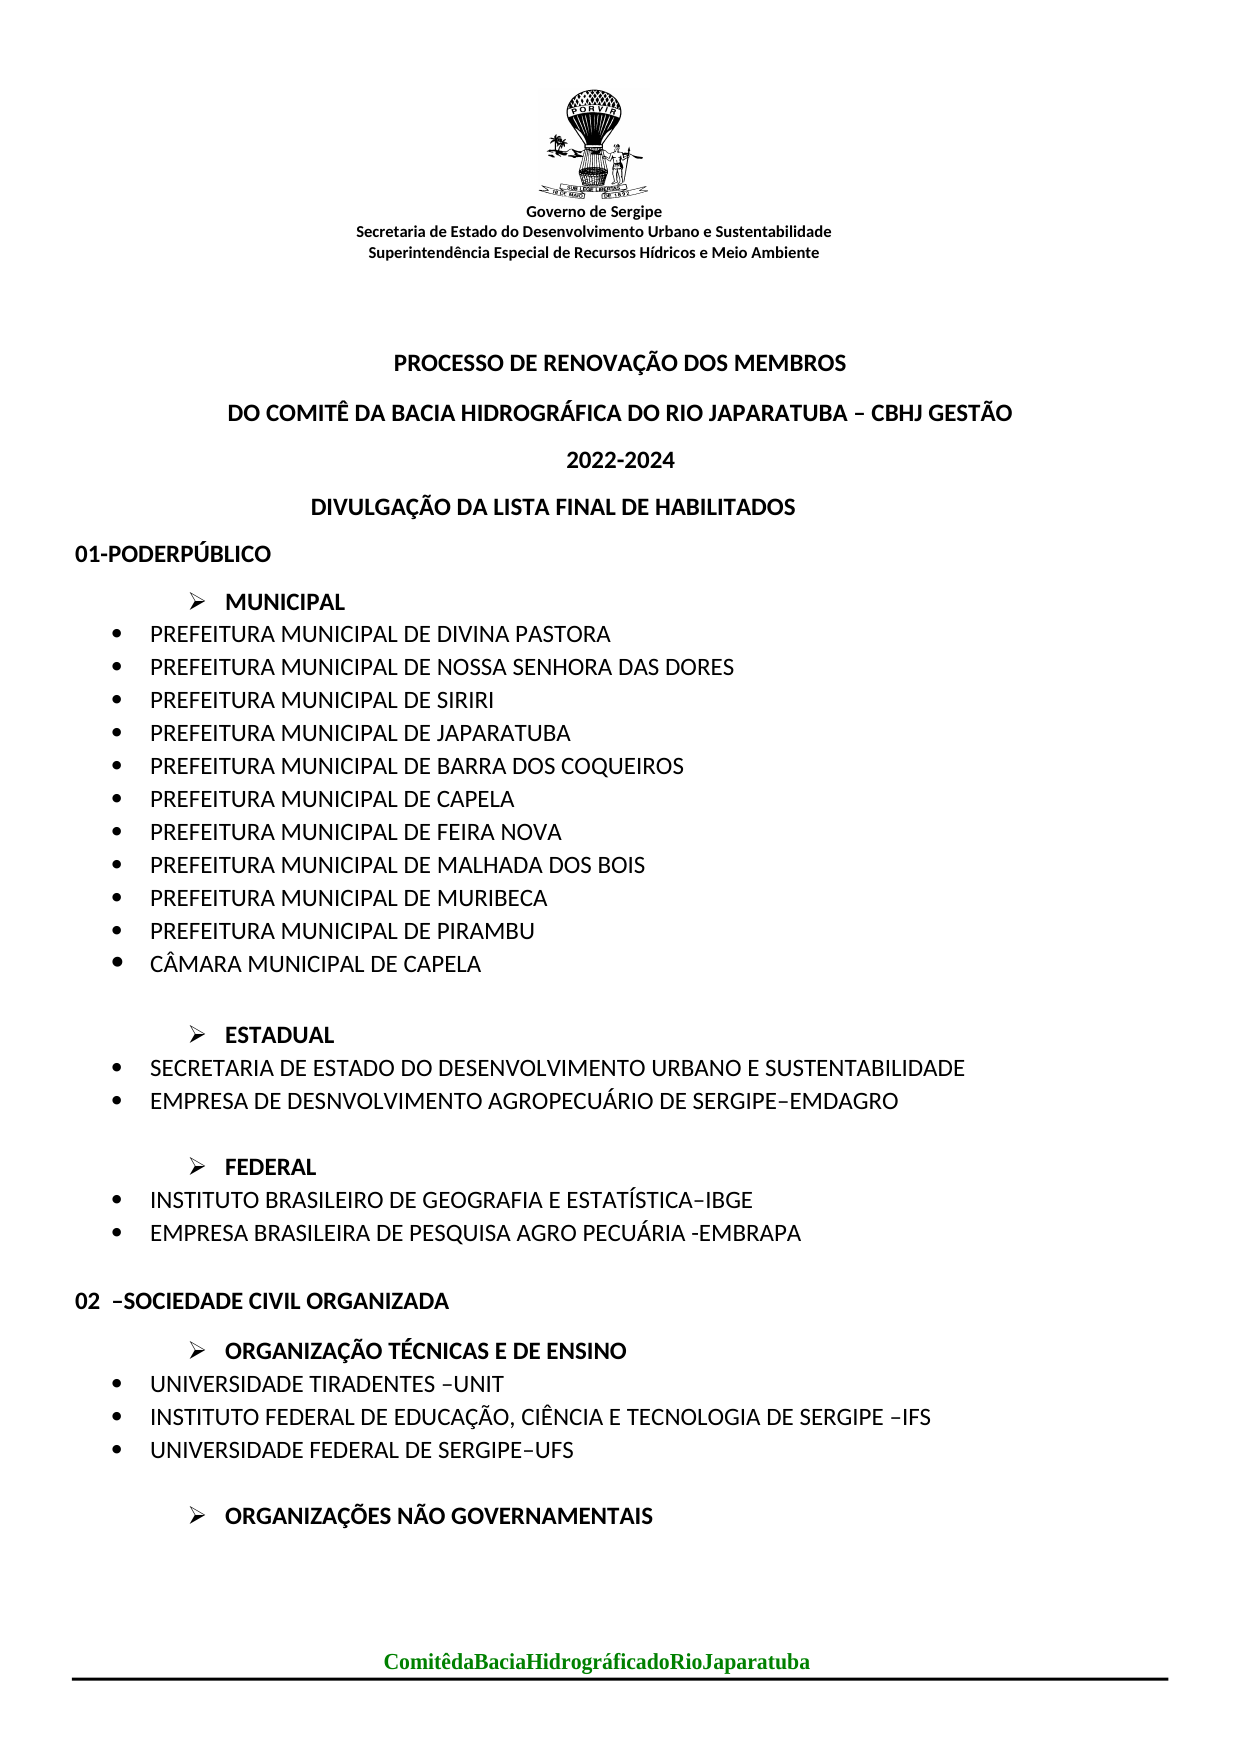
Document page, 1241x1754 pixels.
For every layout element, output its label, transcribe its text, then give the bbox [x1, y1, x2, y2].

text DO COMITÊ DA BACIA HIDROGRÁFICA DO RIO JAPARATUBA – CBHJ GESTÃO 2022-2024 [214, 397, 1027, 474]
subtitle PROCESSO DE RENOVAÇÃO DOS MEMBROS [214, 347, 1027, 377]
list PREFEITURA MUNICIPAL DE JAPARATUBA [112, 717, 1123, 748]
list INSTITUTO BRASILEIRO DE GEOGRAFIA E ESTATÍSTICA–IBGE [112, 1184, 1123, 1215]
list UNIVERSIDADE TIRADENTES –UNIT [112, 1368, 1123, 1399]
list CÂMARA MUNICIPAL DE CAPELA [112, 948, 1123, 978]
list PREFEITURA MUNICIPAL DE BARRA DOS COQUEIROS [112, 750, 1123, 781]
list SECRETARIA DE ESTADO DO DESENVOLVIMENTO URBANO E SUSTENTABILIDADE [112, 1052, 1123, 1083]
subtitle ORGANIZAÇÃO TÉCNICAS E DE ENSINO [187, 1335, 1123, 1366]
subtitle FEDERAL [187, 1151, 1123, 1181]
subtitle 01-PODERPÚBLICO [75, 538, 931, 569]
list PREFEITURA MUNICIPAL DE FEIRA NOVA [112, 816, 1123, 847]
subtitle ORGANIZAÇÕES NÃO GOVERNAMENTAIS [187, 1500, 1123, 1531]
list INSTITUTO FEDERAL DE EDUCAÇÃO, CIÊNCIA E TECNOLOGIA DE SERGIPE –IFS [112, 1401, 1123, 1432]
list PREFEITURA MUNICIPAL DE SIRIRI [112, 684, 1123, 715]
list PREFEITURA MUNICIPAL DE PIRAMBU [112, 915, 1123, 946]
list UNIVERSIDADE FEDERAL DE SERGIPE–UFS [112, 1434, 1123, 1465]
subtitle ESTADUAL [187, 1019, 1123, 1050]
subtitle MUNICIPAL [187, 586, 1123, 616]
subtitle –SOCIEDADE CIVIL ORGANIZADA [75, 1286, 1123, 1316]
list PREFEITURA MUNICIPAL DE MALHADA DOS BOIS [112, 849, 1123, 879]
list PREFEITURA MUNICIPAL DE MURIBECA [112, 882, 1123, 912]
list PREFEITURA MUNICIPAL DE NOSSA SENHORA DAS DORES [112, 652, 1123, 682]
subtitle DIVULGAÇÃO DA LISTA FINAL DE HABILITADOS [75, 491, 931, 522]
list PREFEITURA MUNICIPAL DE DIVINA PASTORA [112, 618, 1123, 649]
list EMPRESA DE DESNVOLVIMENTO AGROPECUÁRIO DE SERGIPE–EMDAGRO [112, 1085, 1123, 1116]
list EMPRESA BRASILEIRA DE PESQUISA AGRO PECUÁRIA -EMBRAPA [112, 1217, 1123, 1247]
list PREFEITURA MUNICIPAL DE CAPELA [112, 783, 1123, 814]
